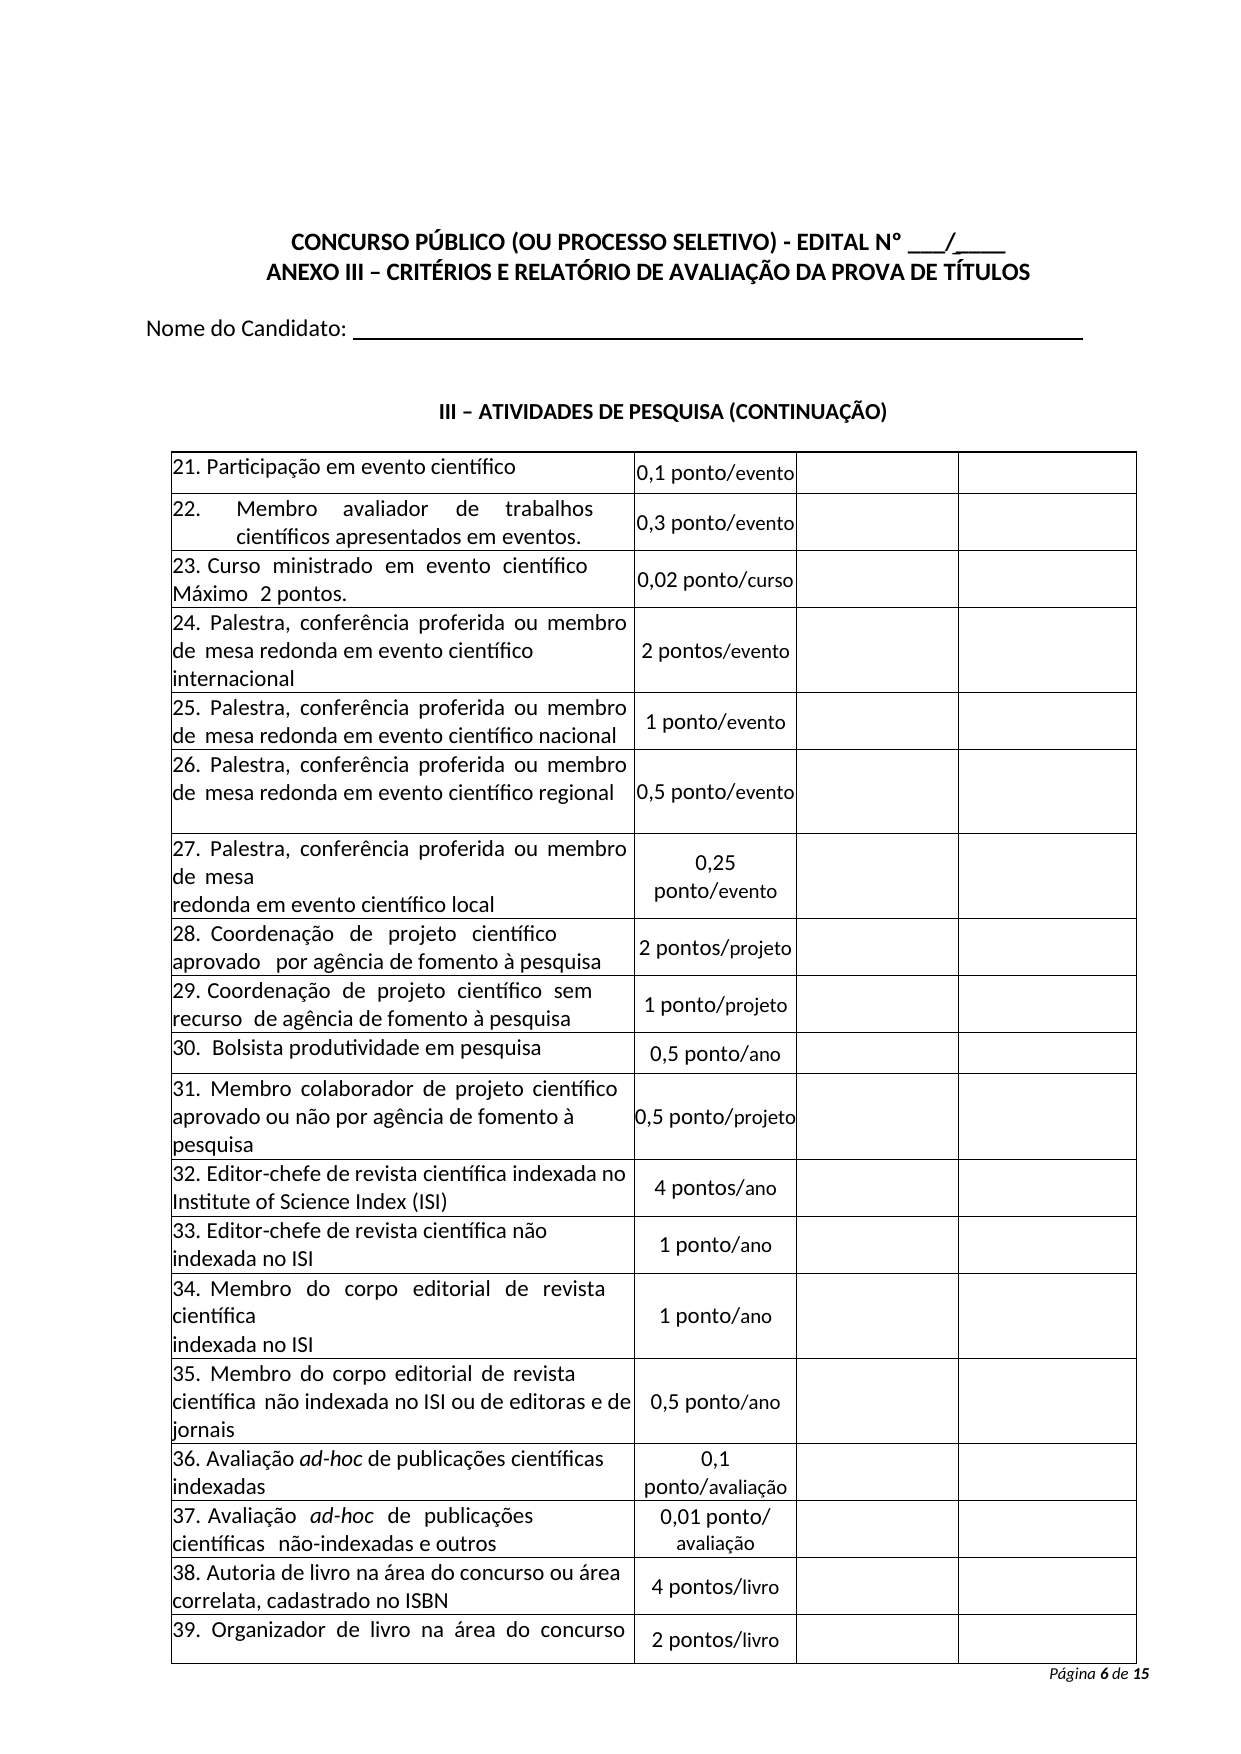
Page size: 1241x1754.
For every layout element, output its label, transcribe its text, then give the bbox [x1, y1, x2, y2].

table_cell 30. Bolsista produtividade em pesquisa [172, 1033, 634, 1073]
table_cell 0,3 ponto/evento [635, 494, 796, 550]
table_cell [797, 1160, 958, 1216]
table_cell [959, 494, 1136, 550]
table_cell 0,5 ponto/projeto [635, 1074, 796, 1158]
table_cell 28. Coordenação de projeto científico aprovado por agência de fomento à pesquisa [172, 919, 634, 975]
table_cell 0,25 ponto/evento [635, 834, 796, 918]
table_cell [959, 1359, 1136, 1443]
table_cell [797, 750, 958, 833]
table_cell 0,01 ponto/ avaliação [635, 1501, 796, 1557]
table_cell [959, 1274, 1136, 1358]
table_cell 36. Avaliação ad-hoc de publicações científicas indexadas [172, 1444, 634, 1500]
table_cell [959, 551, 1136, 607]
table_cell [959, 608, 1136, 692]
table_cell 0,5 ponto/ano [635, 1359, 796, 1443]
table_header 0,1 ponto/evento [635, 453, 796, 493]
table_cell 26. Palestra, conferência proferida ou membro de mesa redonda em evento científico regional [172, 750, 634, 833]
table_cell [797, 1444, 958, 1500]
table_cell [797, 1217, 958, 1273]
table_cell 32. Editor-chefe de revista científica indexada no Institute of Science Index (ISI) [172, 1160, 634, 1216]
table_cell [797, 1501, 958, 1557]
subtitle CONCURSO PÚBLICO (OU PROCESSO SELETIVO) - EDITAL Nº ___/____ [146, 226, 1151, 256]
table_cell 1 ponto/ano [635, 1217, 796, 1273]
table_cell [797, 1274, 958, 1358]
table_cell [797, 1033, 958, 1073]
table_header [959, 453, 1136, 493]
table_cell 2 pontos/evento [635, 608, 796, 692]
table_cell 27. Palestra, conferência proferida ou membro de mesa redonda em evento científico local [172, 834, 634, 918]
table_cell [172, 1615, 634, 1662]
table_cell [959, 693, 1136, 749]
table_cell [797, 693, 958, 749]
table_cell [797, 551, 958, 607]
table_cell [797, 1074, 958, 1158]
table_cell 35. Membro do corpo editorial de revista científica não indexada no ISI ou de editoras e de jornais [172, 1359, 634, 1443]
table_cell [959, 1217, 1136, 1273]
table_cell [959, 750, 1136, 833]
table_cell [959, 1160, 1136, 1216]
table_cell [959, 919, 1136, 975]
subtitle ANEXO III – CRITÉRIOS E RELATÓRIO DE AVALIAÇÃO DA PROVA DE TÍTULOS [146, 256, 1151, 287]
table_cell [797, 919, 958, 975]
table_cell 2 pontos/livro [635, 1615, 796, 1662]
table_cell [797, 1558, 958, 1614]
table_cell [797, 976, 958, 1032]
table_cell 24. Palestra, conferência proferida ou membro de mesa redonda em evento científico internacional [172, 608, 634, 692]
table_cell [959, 1501, 1136, 1557]
table_cell [959, 976, 1136, 1032]
table_cell [959, 1558, 1136, 1614]
table_cell 22. Membro avaliador de trabalhos científicos apresentados em eventos. [172, 494, 634, 550]
table_cell [797, 1359, 958, 1443]
table_cell 4 pontos/livro [635, 1558, 796, 1614]
table_cell 0,5 ponto/ano [635, 1033, 796, 1073]
table_cell 4 pontos/ano [635, 1160, 796, 1216]
table_cell 25. Palestra, conferência proferida ou membro de mesa redonda em evento científico nacional [172, 693, 634, 749]
table_cell [797, 1615, 958, 1662]
table_cell 1 ponto/evento [635, 693, 796, 749]
table_cell 33. Editor-chefe de revista científica não indexada no ISI [172, 1217, 634, 1273]
table_cell [959, 1615, 1136, 1662]
table_cell 23. Curso ministrado em evento científico Máximo 2 pontos. [172, 551, 634, 607]
table_cell [959, 1074, 1136, 1158]
table_cell 0,02 ponto/curso [635, 551, 796, 607]
table_cell 37. Avaliação ad-hoc de publicações científicas não-indexadas e outros [172, 1501, 634, 1557]
table_cell 38. Autoria de livro na área do concurso ou área correlata, cadastrado no ISBN [172, 1558, 634, 1614]
table_cell 31. Membro colaborador de projeto científico aprovado ou não por agência de fomento à pesquisa [172, 1074, 634, 1158]
table_cell [959, 1444, 1136, 1500]
table_cell 0,5 ponto/evento [635, 750, 796, 833]
table_cell 29. Coordenação de projeto científico sem recurso de agência de fomento à pesquisa [172, 976, 634, 1032]
table_cell [797, 608, 958, 692]
text Nome do Candidato: [146, 313, 1151, 343]
table_cell 34. Membro do corpo editorial de revista científica indexada no ISI [172, 1274, 634, 1358]
table_cell [797, 834, 958, 918]
table_cell 2 pontos/projeto [635, 919, 796, 975]
table_cell 0,1 ponto/avaliação [635, 1444, 796, 1500]
table_cell 1 ponto/ano [635, 1274, 796, 1358]
table_header 21. Participação em evento científico [172, 453, 634, 493]
table_cell 1 ponto/projeto [635, 976, 796, 1032]
table_cell [959, 1033, 1136, 1073]
table_cell [959, 834, 1136, 918]
table_cell [797, 494, 958, 550]
table_header [797, 453, 958, 493]
text III – ATIVIDADES DE PESQUISA (CONTINUAÇÃO) [175, 397, 1151, 425]
